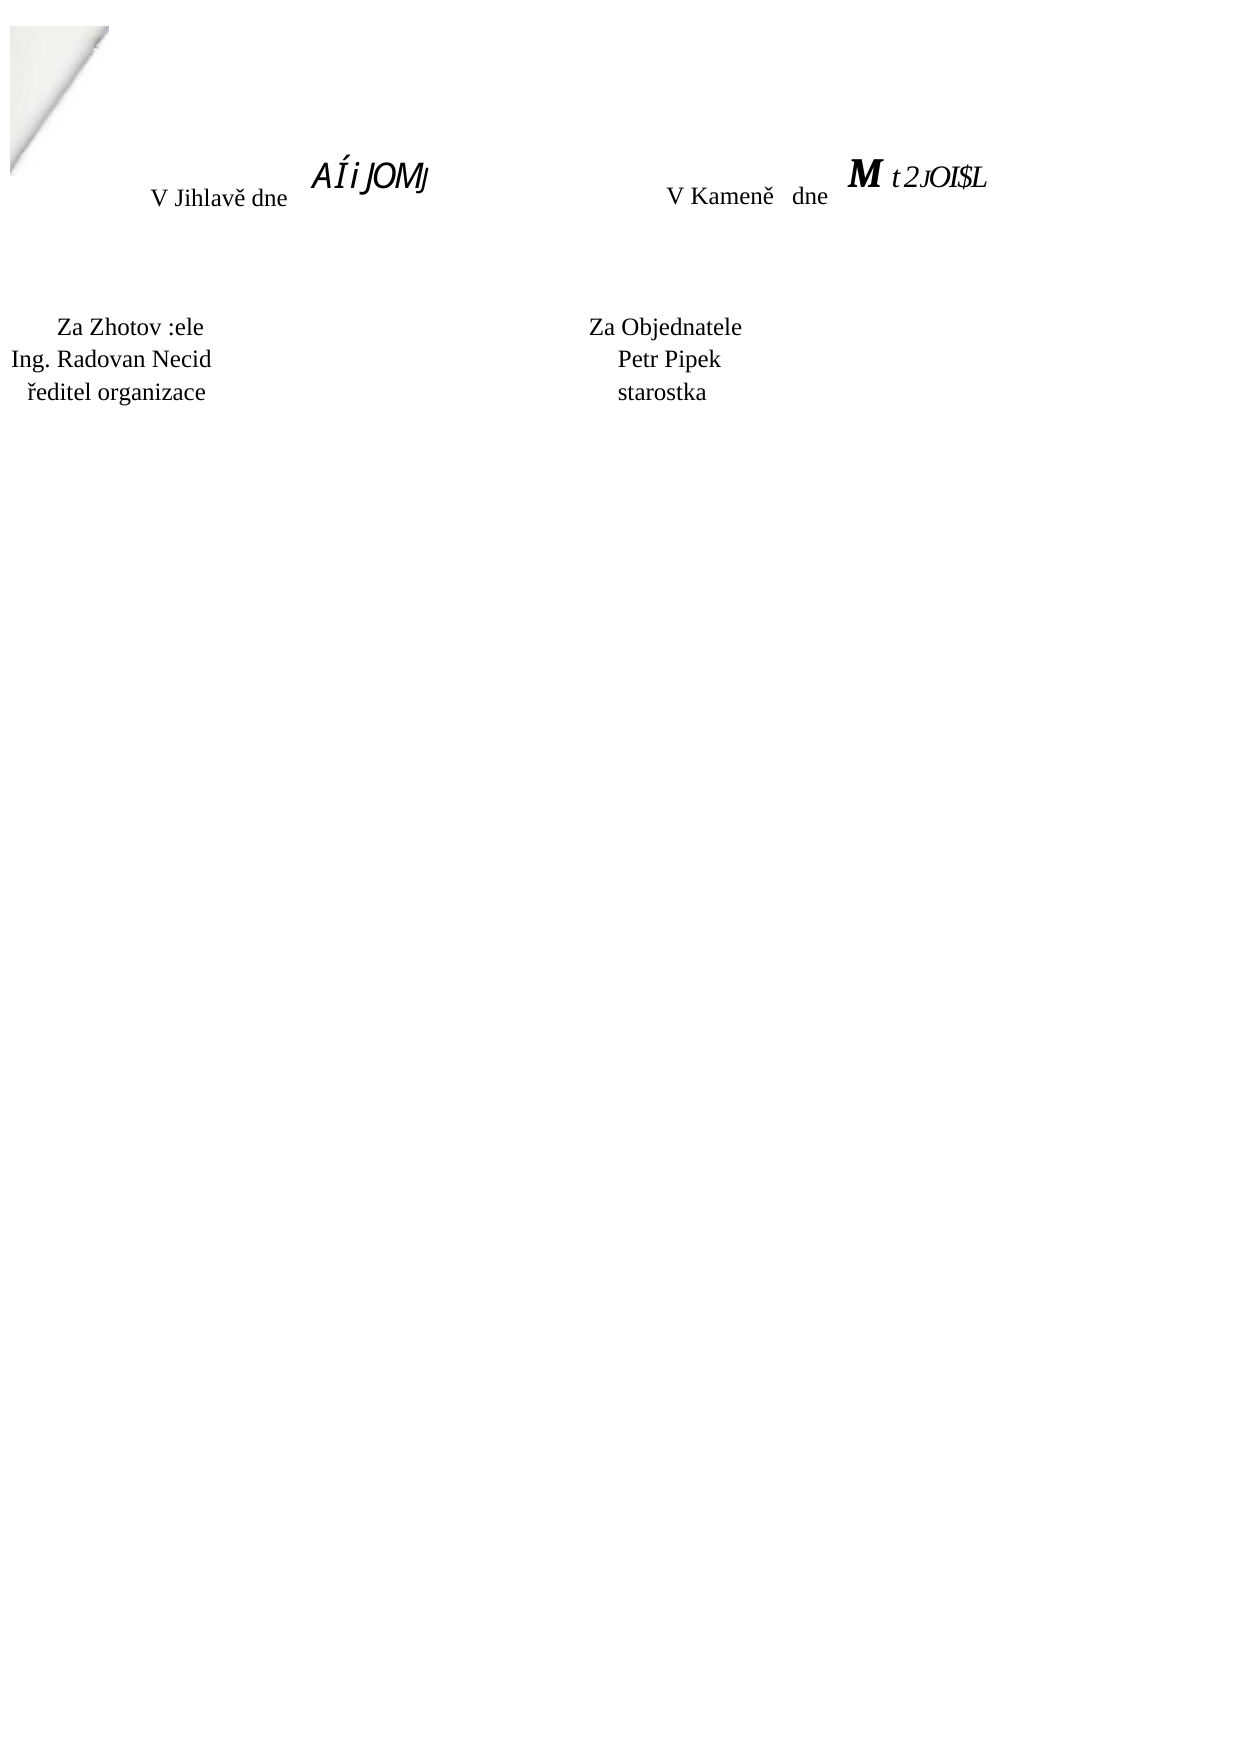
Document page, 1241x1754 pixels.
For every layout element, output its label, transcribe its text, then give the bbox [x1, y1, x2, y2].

text Za Zhotov :ele Za Objednatele [57, 309, 1015, 342]
text ředitel organizace starostka [27, 374, 1015, 407]
picture [10, 26, 109, 176]
text Ing. Radovan Necid Petr Pipek [11, 342, 1015, 374]
